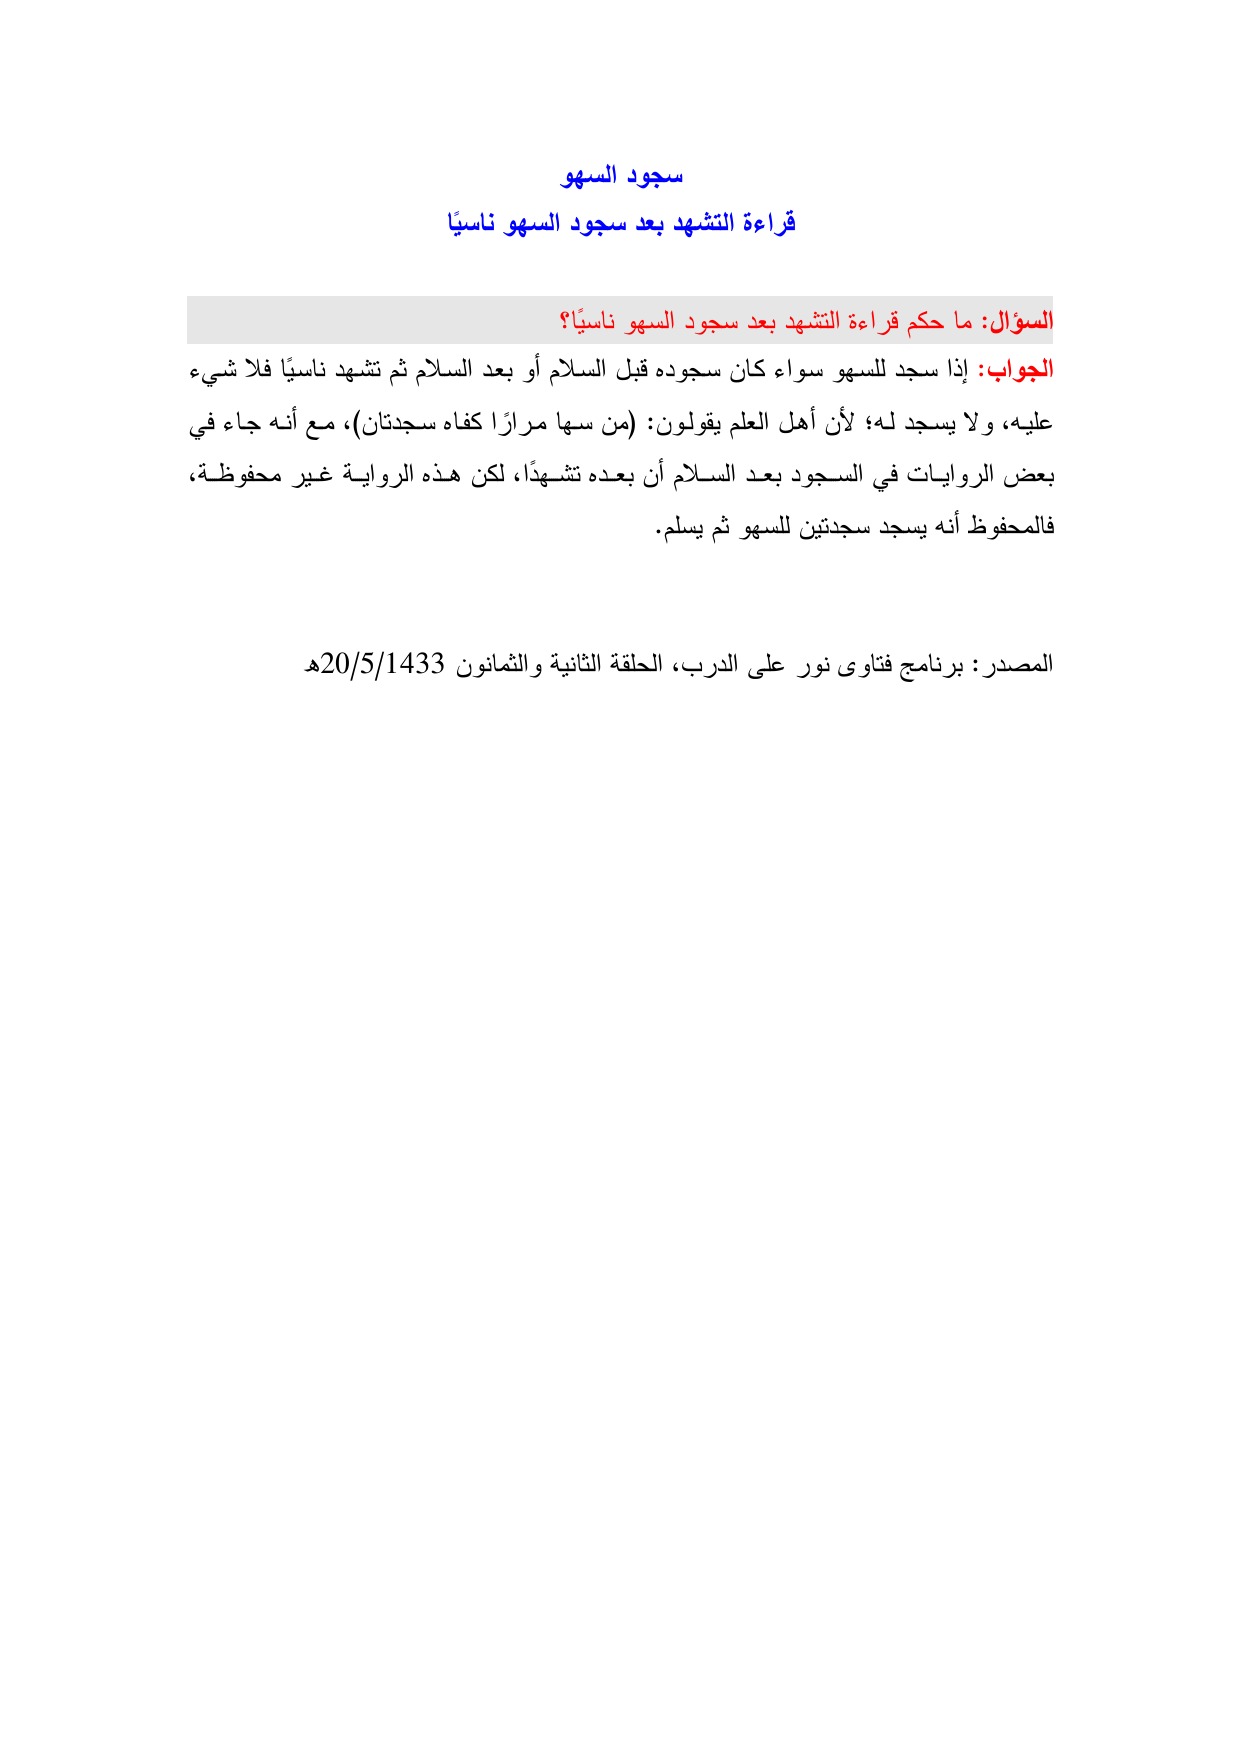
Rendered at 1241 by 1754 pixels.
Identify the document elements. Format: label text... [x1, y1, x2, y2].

title سجود السهو [187, 150, 1053, 198]
title قراءة التشهد بعد سجود السهو ناسيًا [187, 198, 1053, 247]
text السؤال: ما حكم قراءة التشهد بعد سجود السهو ناسيًا؟ [187, 296, 1053, 344]
text الجواب: إذا سجد للسهو سواء كان سجوده قبل السلام أو بعد السلام ثم تشهد ناسيًا فلا شيء عليه، ولا يسجد له؛ لأن أهل العلم يقولون: (من سها مرارًا كفاه سجدتان)، مع أنه جاء في بعض الروايات في السجود بعد السلام أن بعده تشهدًا، لكن هذه الرواية غير محفوظة، فالمحفوظ أنه يسجد سجدتين للسهو ثم يسلم. [187, 344, 1053, 549]
text المصدر: برنامج فتاوى نور على الدرب، الحلقة الثانية والثمانون 20/5/1433ه [187, 639, 1053, 687]
